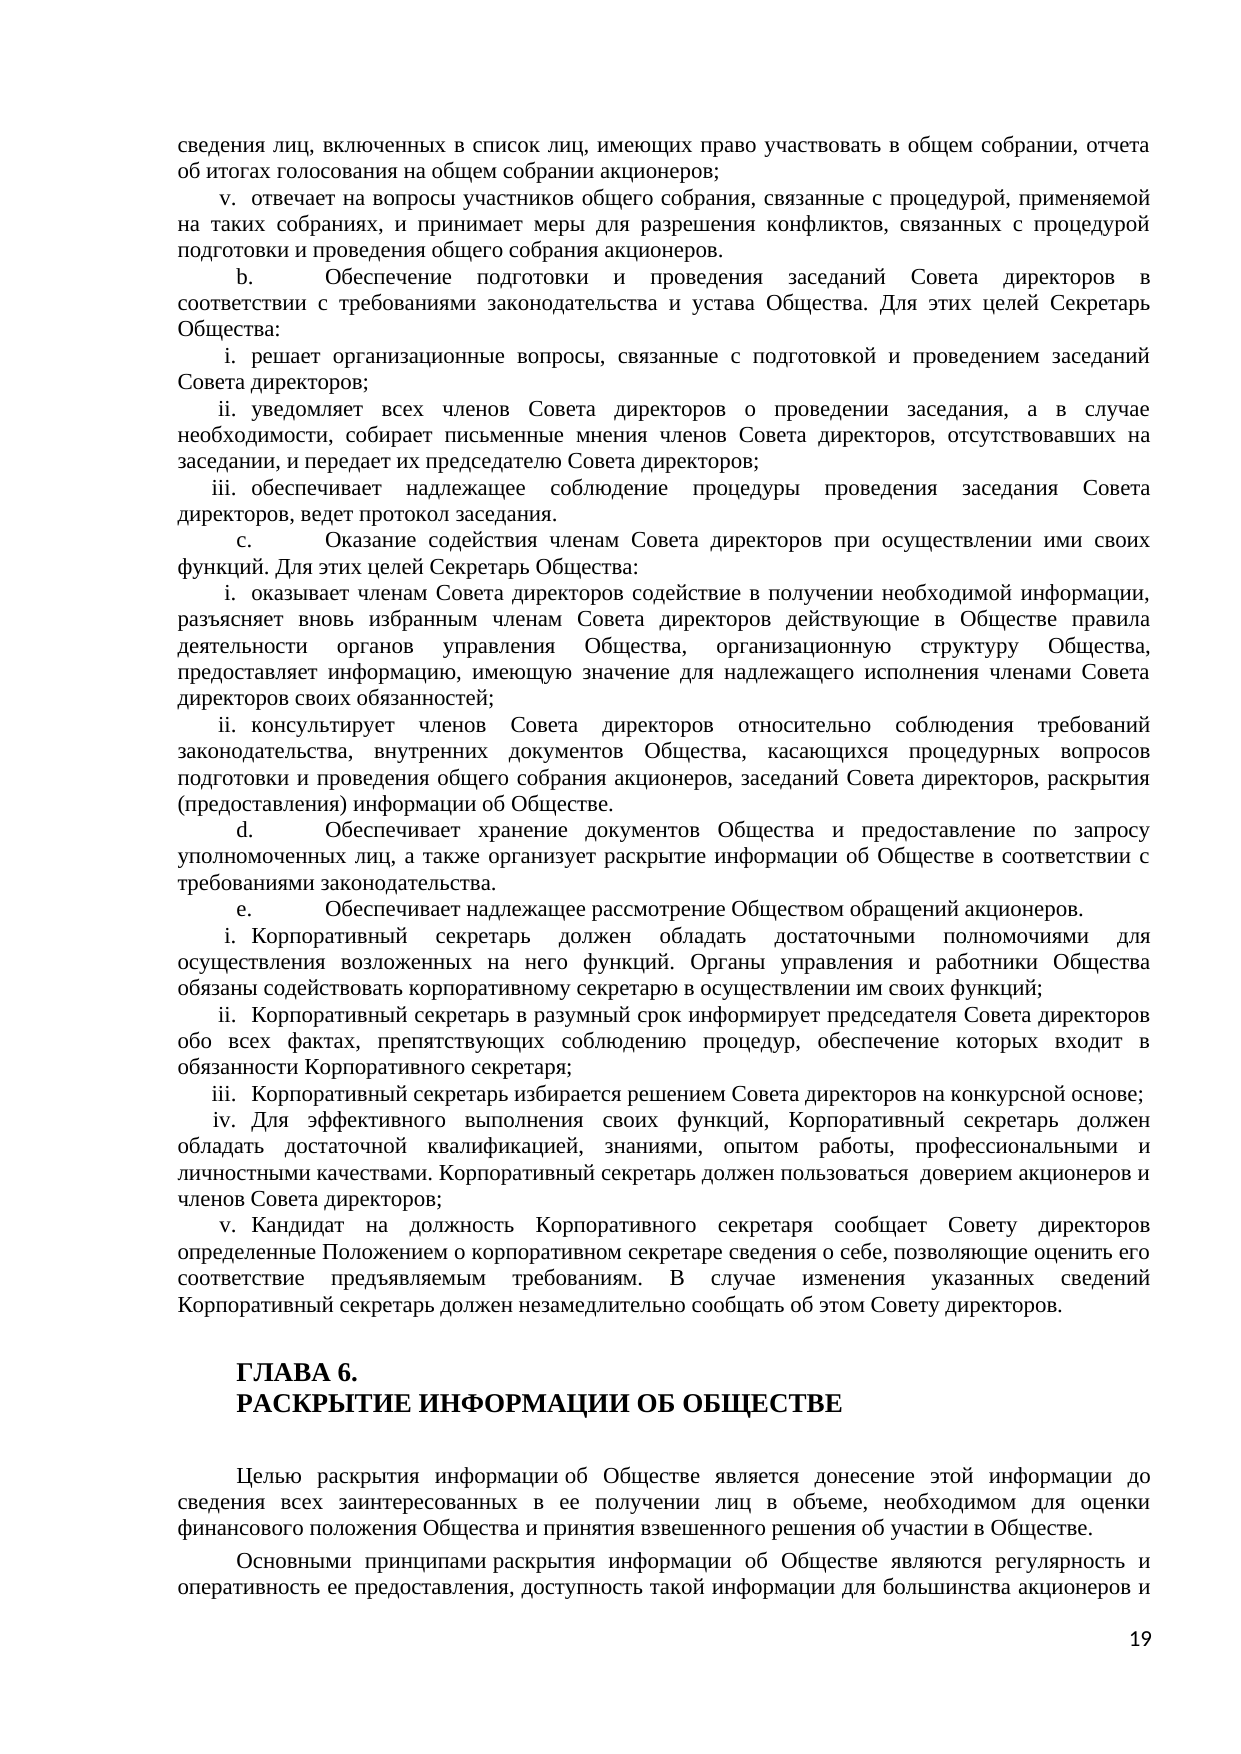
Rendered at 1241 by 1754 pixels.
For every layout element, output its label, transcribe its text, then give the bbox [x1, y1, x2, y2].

list Обеспечивает надлежащее рассмотрение Обществом обращений акционеров. [177, 895, 1152, 922]
list отвечает на вопросы участников общего собрания, связанные с процедурой, применяемой на таких собраниях, и принимает меры для разрешения конфликтов, связанных с процедурой подготовки и проведения общего собрания акционеров. [177, 184, 1152, 263]
subtitle РАСКРЫТИЕ ИНФОРМАЦИИ ОБ ОБЩЕСТВЕ [177, 1387, 1152, 1418]
list Кандидат на должность Корпоративного секретаря сообщает Совету директоров определенные Положением о корпоративном секретаре сведения о себе, позволяющие оценить его соответствие предъявляемым требованиям. В случае изменения указанных сведений Корпоративный секретарь должен незамедлительно сообщать об этом Совету директоров. [177, 1212, 1152, 1317]
list консультирует членов Совета директоров относительно соблюдения требований законодательства, внутренних документов Общества, касающихся процедурных вопросов подготовки и проведения общего собрания акционеров, заседаний Совета директоров, раскрытия (предоставления) информации об Обществе. [177, 711, 1152, 816]
list оказывает членам Совета директоров содействие в получении необходимой информации, разъясняет вновь избранным членам Совета директоров действующие в Обществе правила деятельности органов управления Общества, организационную структуру Общества, предоставляет информацию, имеющую значение для надлежащего исполнения членами Совета директоров своих обязанностей; [177, 579, 1152, 711]
subtitle ГЛАВА 6. [177, 1356, 1152, 1387]
text Целью раскрытия информации об Обществе является донесение этой информации до сведения всех заинтересованных в ее получении лиц в объеме, необходимом для оценки финансового положения Общества и принятия взвешенного решения об участии в Обществе. [177, 1462, 1152, 1541]
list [177, 131, 1152, 184]
list Корпоративный секретарь избирается решением Совета директоров на конкурсной основе; [177, 1080, 1152, 1106]
list обеспечивает надлежащее соблюдение процедуры проведения заседания Совета директоров, ведет протокол заседания. [177, 474, 1152, 526]
list Оказание содействия членам Совета директоров при осуществлении ими своих функций. Для этих целей Секретарь Общества: [177, 526, 1152, 579]
list Обеспечивает хранение документов Общества и предоставление по запросу уполномоченных лиц, а также организует раскрытие информации об Обществе в соответствии с требованиями законодательства. [177, 816, 1152, 895]
list Для эффективного выполнения своих функций, Корпоративный секретарь должен обладать достаточной квалификацией, знаниями, опытом работы, профессиональными и личностными качествами. Корпоративный секретарь должен пользоваться доверием акционеров и членов Совета директоров; [177, 1106, 1152, 1212]
list уведомляет всех членов Совета директоров о проведении заседания, а в случае необходимости, собирает письменные мнения членов Совета директоров, отсутствовавших на заседании, и передает их председателю Совета директоров; [177, 394, 1152, 474]
list Корпоративный секретарь должен обладать достаточными полномочиями для осуществления возложенных на него функций. Органы управления и работники Общества обязаны содействовать корпоративному секретарю в осуществлении им своих функций; [177, 922, 1152, 1001]
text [177, 1547, 1152, 1600]
list решает организационные вопросы, связанные с подготовкой и проведением заседаний Совета директоров; [177, 342, 1152, 394]
list Обеспечение подготовки и проведения заседаний Совета директоров в соответствии с требованиями законодательства и устава Общества. Для этих целей Секретарь Общества: [177, 263, 1152, 342]
list Корпоративный секретарь в разумный срок информирует председателя Совета директоров обо всех фактах, препятствующих соблюдению процедур, обеспечение которых входит в обязанности Корпоративного секретаря; [177, 1001, 1152, 1080]
